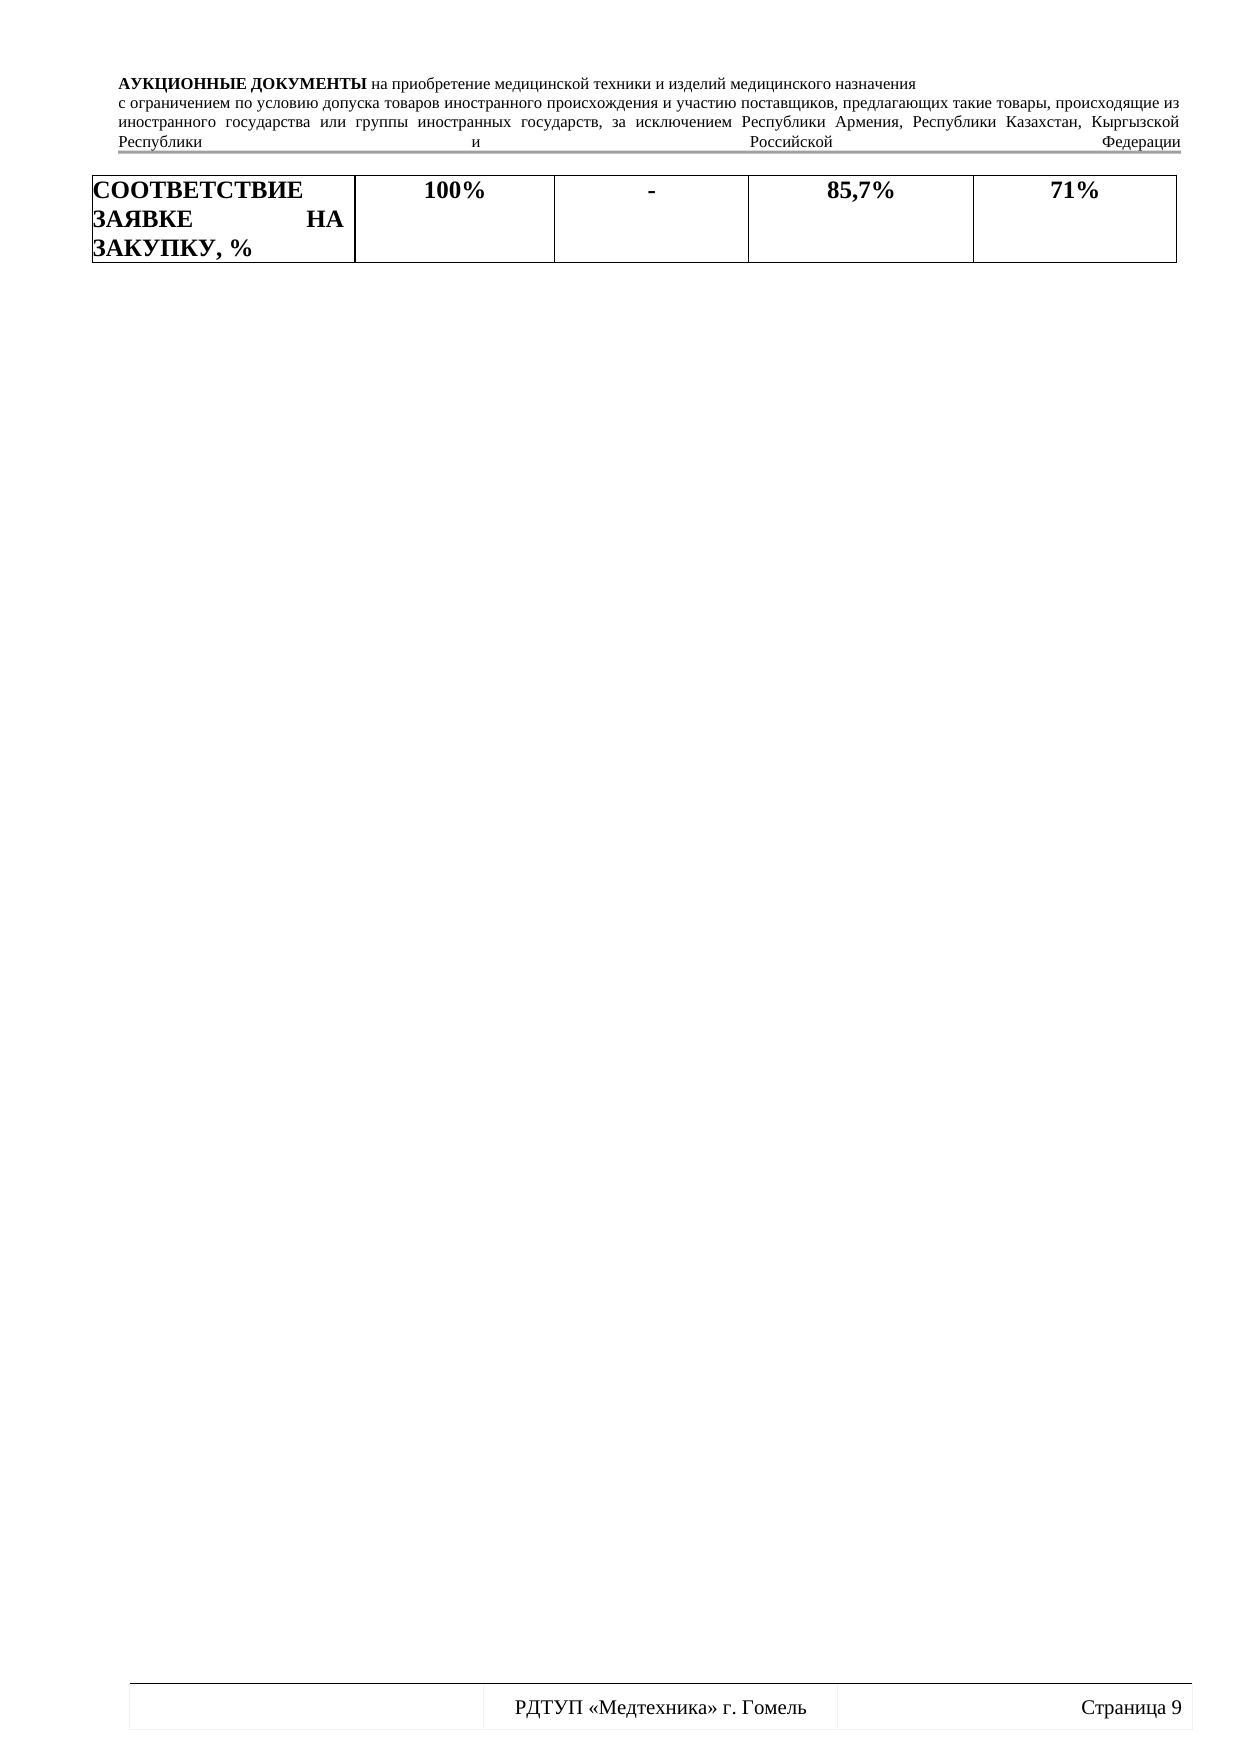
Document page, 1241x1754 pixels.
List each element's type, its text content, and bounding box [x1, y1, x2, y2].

table_cell 85,7% [749, 176, 973, 262]
table_cell - [555, 176, 748, 262]
table_cell СООТВЕТСТВИЕ ЗАЯВКЕ НА ЗАКУПКУ, % [93, 176, 354, 262]
table_cell 100% [356, 176, 554, 262]
table_cell 71% [974, 176, 1176, 262]
